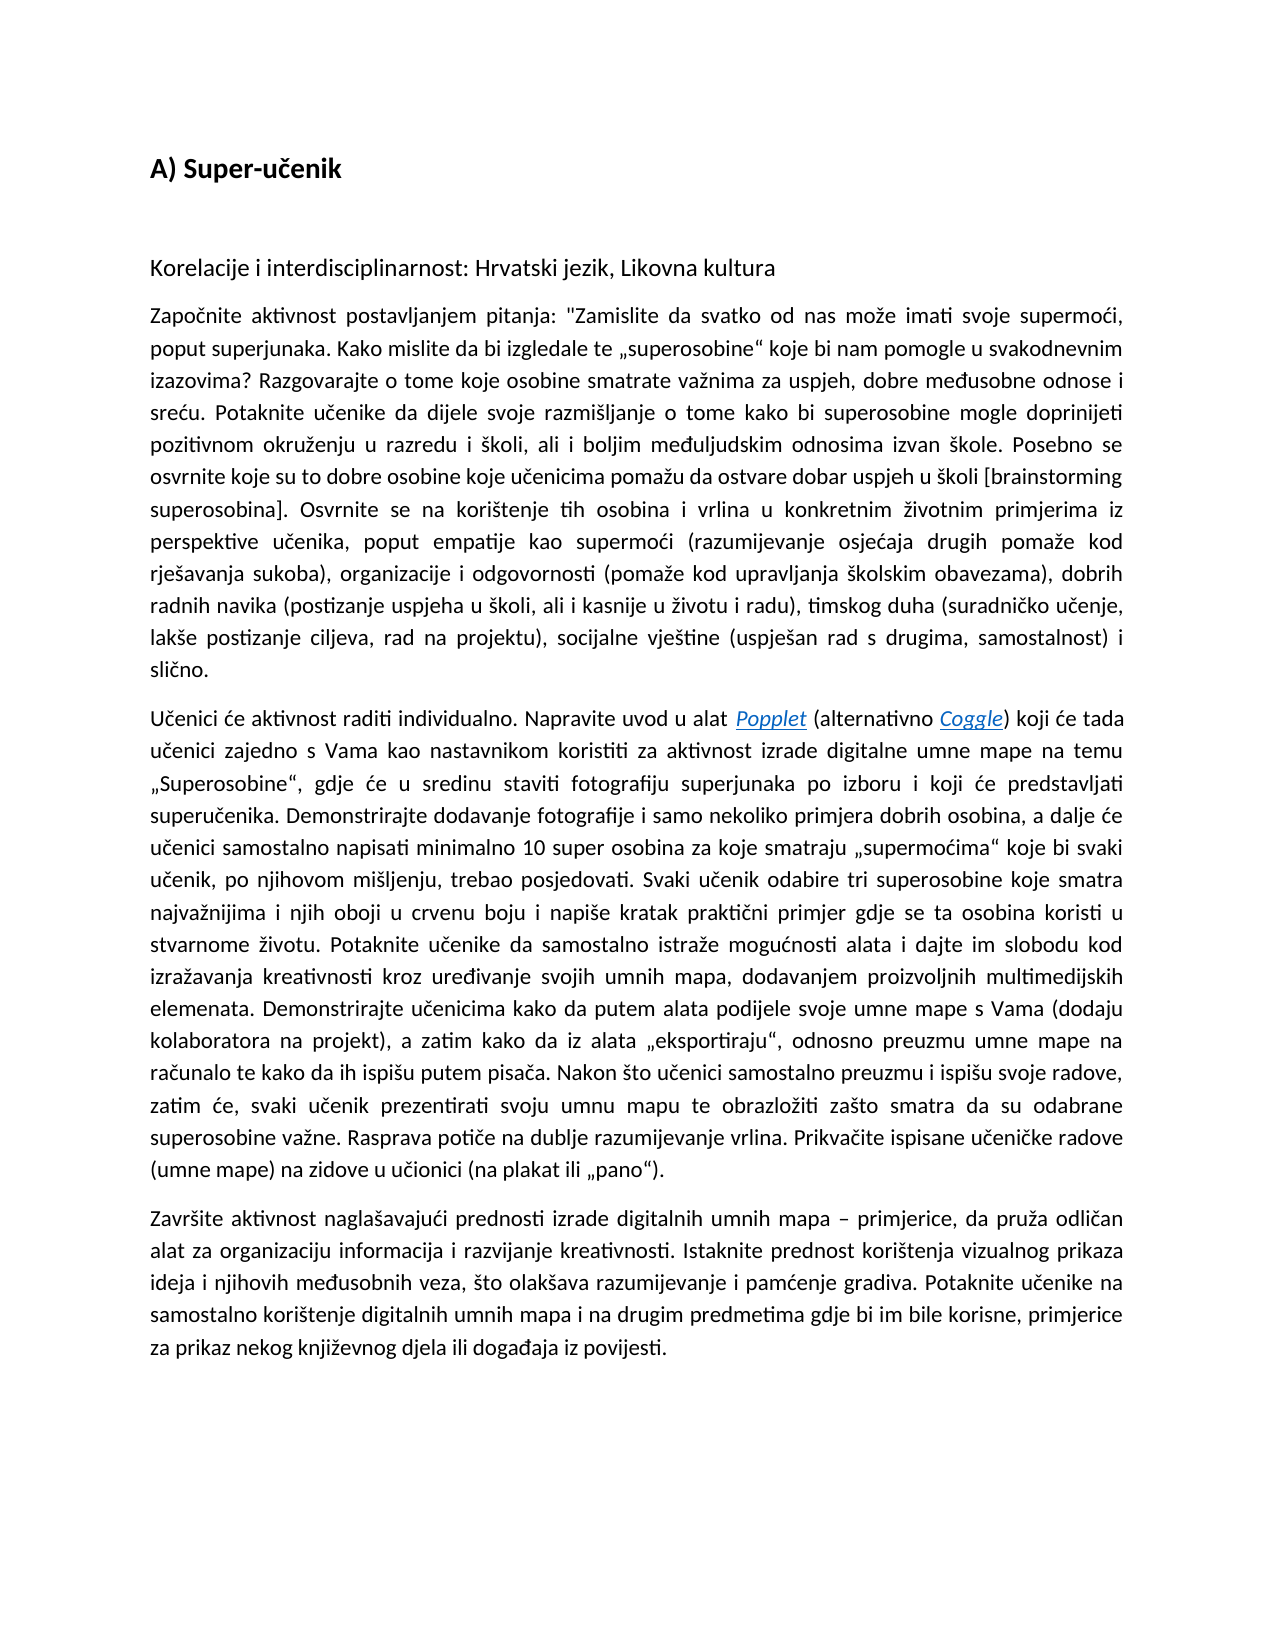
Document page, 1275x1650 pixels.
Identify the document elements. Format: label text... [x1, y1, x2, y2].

text A) Super-učenik [150, 150, 1125, 186]
text Započnite aktivnost postavljanjem pitanja: "Zamislite da svatko od nas može imati svoje supermoći, poput superjunaka. Kako mislite da bi izgledale te „superosobine“ koje bi nam pomogle u svakodnevnim izazovima? Razgovarajte o tome koje osobine smatrate važnima za uspjeh, dobre međusobne odnose i sreću. Potaknite učenike da dijele svoje razmišljanje o tome kako bi superosobine mogle doprinijeti pozitivnom okruženju u razredu i školi, ali i boljim međuljudskim odnosima izvan škole. Posebno se osvrnite koje su to dobre osobine koje učenicima pomažu da ostvare dobar uspjeh u školi [brainstorming superosobina]. Osvrnite se na korištenje tih osobina i vrlina u konkretnim životnim primjerima iz perspektive učenika, poput empatije kao supermoći (razumijevanje osjećaja drugih pomaže kod rješavanja sukoba), organizacije i odgovornosti (pomaže kod upravljanja školskim obavezama), dobrih radnih navika (postizanje uspjeha u školi, ali i kasnije u životu i radu), timskog duha (suradničko učenje, lakše postizanje ciljeva, rad na projektu), socijalne vještine (uspješan rad s drugima, samostalnost) i slično. [150, 302, 1125, 684]
text Učenici će aktivnost raditi individualno. Napravite uvod u alat Popplet (alternativno Coggle) koji će tada učenici zajedno s Vama kao nastavnikom koristiti za aktivnost izrade digitalne umne mape na temu „Superosobine“, gdje će u sredinu staviti fotografiju superjunaka po izboru i koji će predstavljati superučenika. Demonstrirajte dodavanje fotografije i samo nekoliko primjera dobrih osobina, a dalje će učenici samostalno napisati minimalno 10 super osobina za koje smatraju „supermoćima“ koje bi svaki učenik, po njihovom mišljenju, trebao posjedovati. Svaki učenik odabire tri superosobine koje smatra najvažnijima i njih oboji u crvenu boju i napiše kratak praktični primjer gdje se ta osobina koristi u stvarnome životu. Potaknite učenike da samostalno istraže mogućnosti alata i dajte im slobodu kod izražavanja kreativnosti kroz uređivanje svojih umnih mapa, dodavanjem proizvoljnih multimedijskih elemenata. Demonstrirajte učenicima kako da putem alata podijele svoje umne mape s Vama (dodaju kolaboratora na projekt), a zatim kako da iz alata „eksportiraju“, odnosno preuzmu umne mape na računalo te kako da ih ispišu putem pisača. Nakon što učenici samostalno preuzmu i ispišu svoje radove, zatim će, svaki učenik prezentirati svoju umnu mapu te obrazložiti zašto smatra da su odabrane superosobine važne. Rasprava potiče na dublje razumijevanje vrlina. Prikvačite ispisane učeničke radove (umne mape) na zidove u učionici (na plakat ili „pano“). [150, 704, 1125, 1183]
text Završite aktivnost naglašavajući prednosti izrade digitalnih umnih mapa – primjerice, da pruža odličan alat za organizaciju informacija i razvijanje kreativnosti. Istaknite prednost korištenja vizualnog prikaza ideja i njihovih međusobnih veza, što olakšava razumijevanje i pamćenje gradiva. Potaknite učenike na samostalno korištenje digitalnih umnih mapa i na drugim predmetima gdje bi im bile korisne, primjerice za prikaz nekog književnog djela ili događaja iz povijesti. [150, 1204, 1125, 1361]
text Korelacije i interdisciplinarnost: Hrvatski jezik, Likovna kultura [150, 252, 1125, 282]
